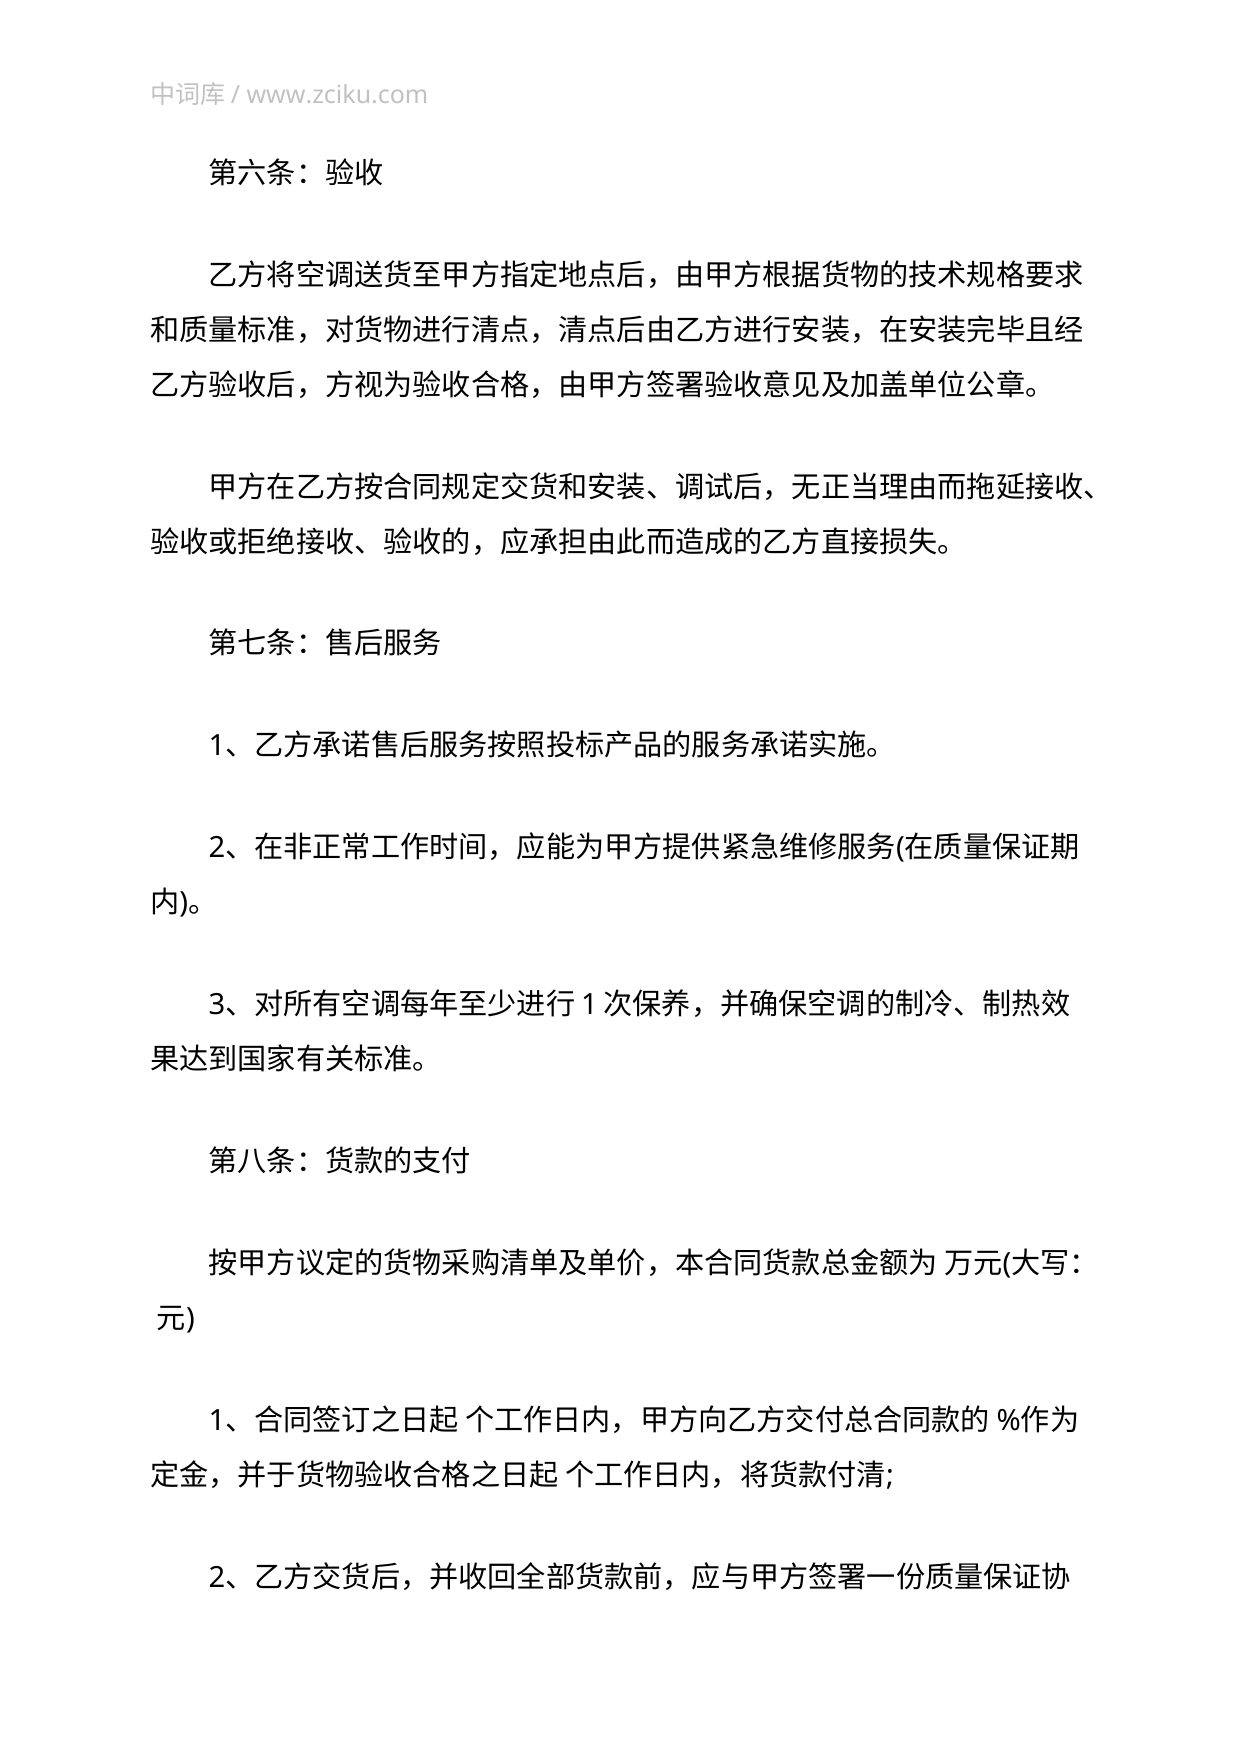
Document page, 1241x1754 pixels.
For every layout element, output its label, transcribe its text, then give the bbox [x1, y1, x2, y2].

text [150, 1553, 1090, 1596]
text 3、对所有空调每年至少进行1次保养，并确保空调的制冷、制热效果达到国家有关标准。 [150, 981, 1090, 1078]
text 乙方将空调送货至甲方指定地点后，由甲方根据货物的技术规格要求和质量标准，对货物进行清点，清点后由乙方进行安装，在安装完毕且经乙方验收后，方视为验收合格，由甲方签署验收意见及加盖单位公章。 [150, 252, 1090, 404]
text 第七条：售后服务 [150, 620, 1090, 662]
text 1、乙方承诺售后服务按照投标产品的服务承诺实施。 [150, 722, 1090, 764]
text 第六条：验收 [150, 150, 1090, 192]
text 按甲方议定的货物采购清单及单价，本合同货款总金额为 万元(大写： 元) [150, 1239, 1090, 1337]
text 2、在非正常工作时间，应能为甲方提供紧急维修服务(在质量保证期内)。 [150, 824, 1090, 921]
text 1、合同签订之日起 个工作日内，甲方向乙方交付总合同款的 %作为定金，并于货物验收合格之日起 个工作日内，将货款付清; [150, 1396, 1090, 1494]
text 甲方在乙方按合同规定交货和安装、调试后，无正当理由而拖延接收、验收或拒绝接收、验收的，应承担由此而造成的乙方直接损失。 [150, 463, 1090, 561]
text 第八条：货款的支付 [150, 1137, 1090, 1180]
